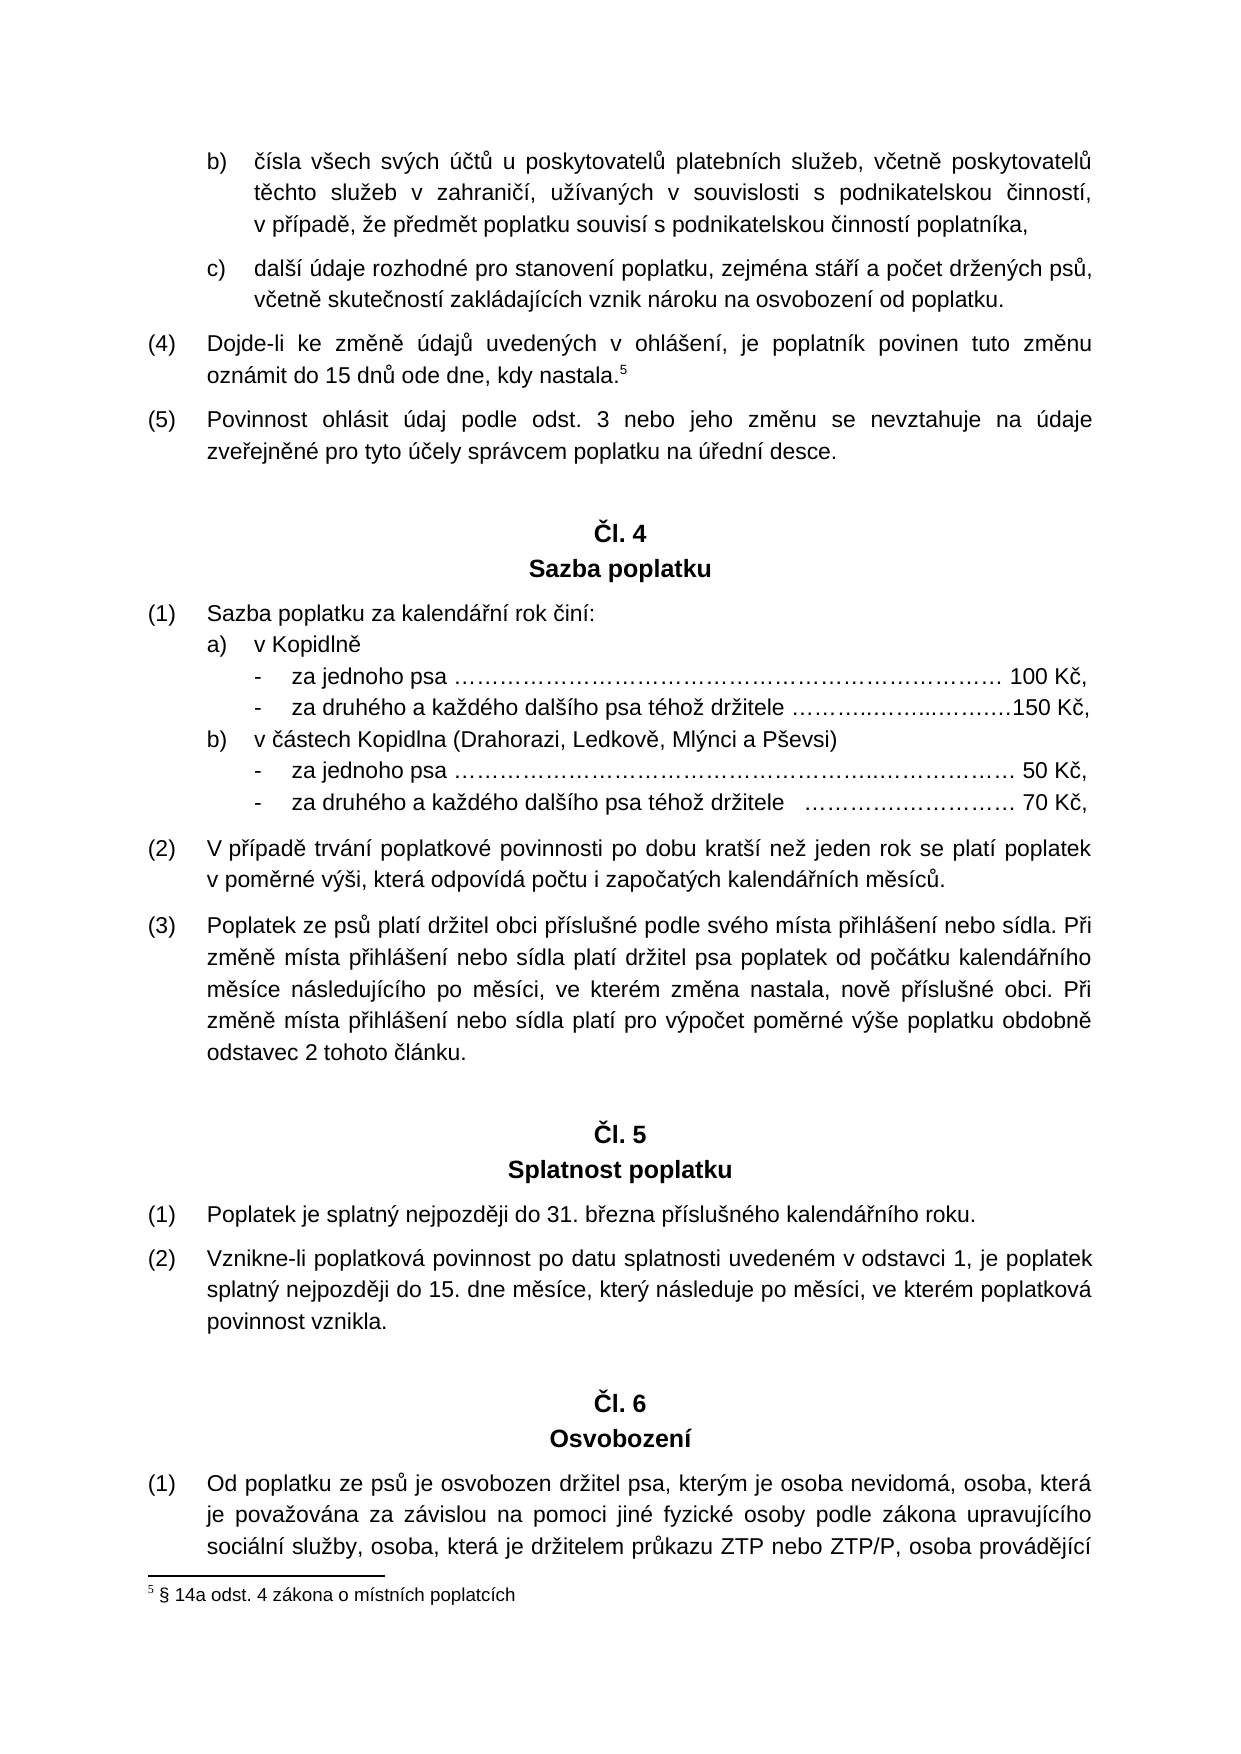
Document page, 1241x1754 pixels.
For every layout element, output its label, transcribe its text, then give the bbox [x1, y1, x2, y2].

text Čl. 5 [148, 1120, 1093, 1149]
list za jednoho psa ………………………………………………..……………… 50 Kč, [254, 757, 1093, 784]
list za druhého a každého dalšího psa téhož držitele ………….…………… 70 Kč, [254, 789, 1093, 815]
list další údaje rozhodné pro stanovení poplatku, zejména stáří a počet držených psů, včetně skutečností zakládajících vznik nároku na osvobození od poplatku. [207, 255, 1093, 313]
list Povinnost ohlásit údaj podle odst. 3 nebo jeho změnu se nevztahuje na údaje zveřejněné pro tyto účely správcem poplatku na úřední desce. [148, 406, 1093, 464]
text Čl. 4 [148, 519, 1093, 548]
list Poplatek ze psů platí držitel obci příslušné podle svého místa přihlášení nebo sídla. Při změně místa přihlášení nebo sídla platí držitel psa poplatek od počátku kalendářního měsíce následujícího po měsíci, ve kterém změna nastala, nově příslušné obci. Při změně místa přihlášení nebo sídla platí pro výpočet poměrné výše poplatku obdobně odstavec 2 tohoto článku. [148, 912, 1093, 1065]
text Osvobození [148, 1424, 1093, 1453]
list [148, 1470, 1093, 1559]
text Splatnost poplatku [148, 1155, 1093, 1184]
list za druhého a každého dalšího psa téhož držitele ………..……...…….…150 Kč, [254, 694, 1093, 721]
list za jednoho psa ……………………………………………………………… 100 Kč, [254, 663, 1093, 689]
list Vznikne-li poplatková povinnost po datu splatnosti uvedeném v odstavci 1, je poplatek splatný nejpozději do 15. dne měsíce, který následuje po měsíci, ve kterém poplatková povinnost vznikla. [148, 1245, 1093, 1334]
list čísla všech svých účtů u poskytovatelů platebních služeb, včetně poskytovatelů těchto služeb v zahraničí, užívaných v souvislosti s podnikatelskou činností, v případě, že předmět poplatku souvisí s podnikatelskou činností poplatníka, [207, 148, 1093, 237]
text Sazba poplatku [148, 554, 1093, 583]
list v částech Kopidlna (Drahorazi, Ledkově, Mlýnci a Pševsi) [207, 726, 1093, 752]
list Poplatek je splatný nejpozději do 31. března příslušného kalendářního roku. [148, 1201, 1093, 1227]
list Sazba poplatku za kalendářní rok činí: [148, 599, 1093, 626]
text Čl. 6 [148, 1389, 1093, 1418]
list Dojde-li ke změně údajů uvedených v ohlášení, je poplatník povinen tuto změnu oznámit do 15 dnů ode dne, kdy nastala. [148, 330, 1093, 388]
list v Kopidlně [207, 631, 1093, 657]
list V případě trvání poplatkové povinnosti po dobu kratší než jeden rok se platí poplatek v poměrné výši, která odpovídá počtu i započatých kalendářních měsíců. [148, 835, 1093, 893]
